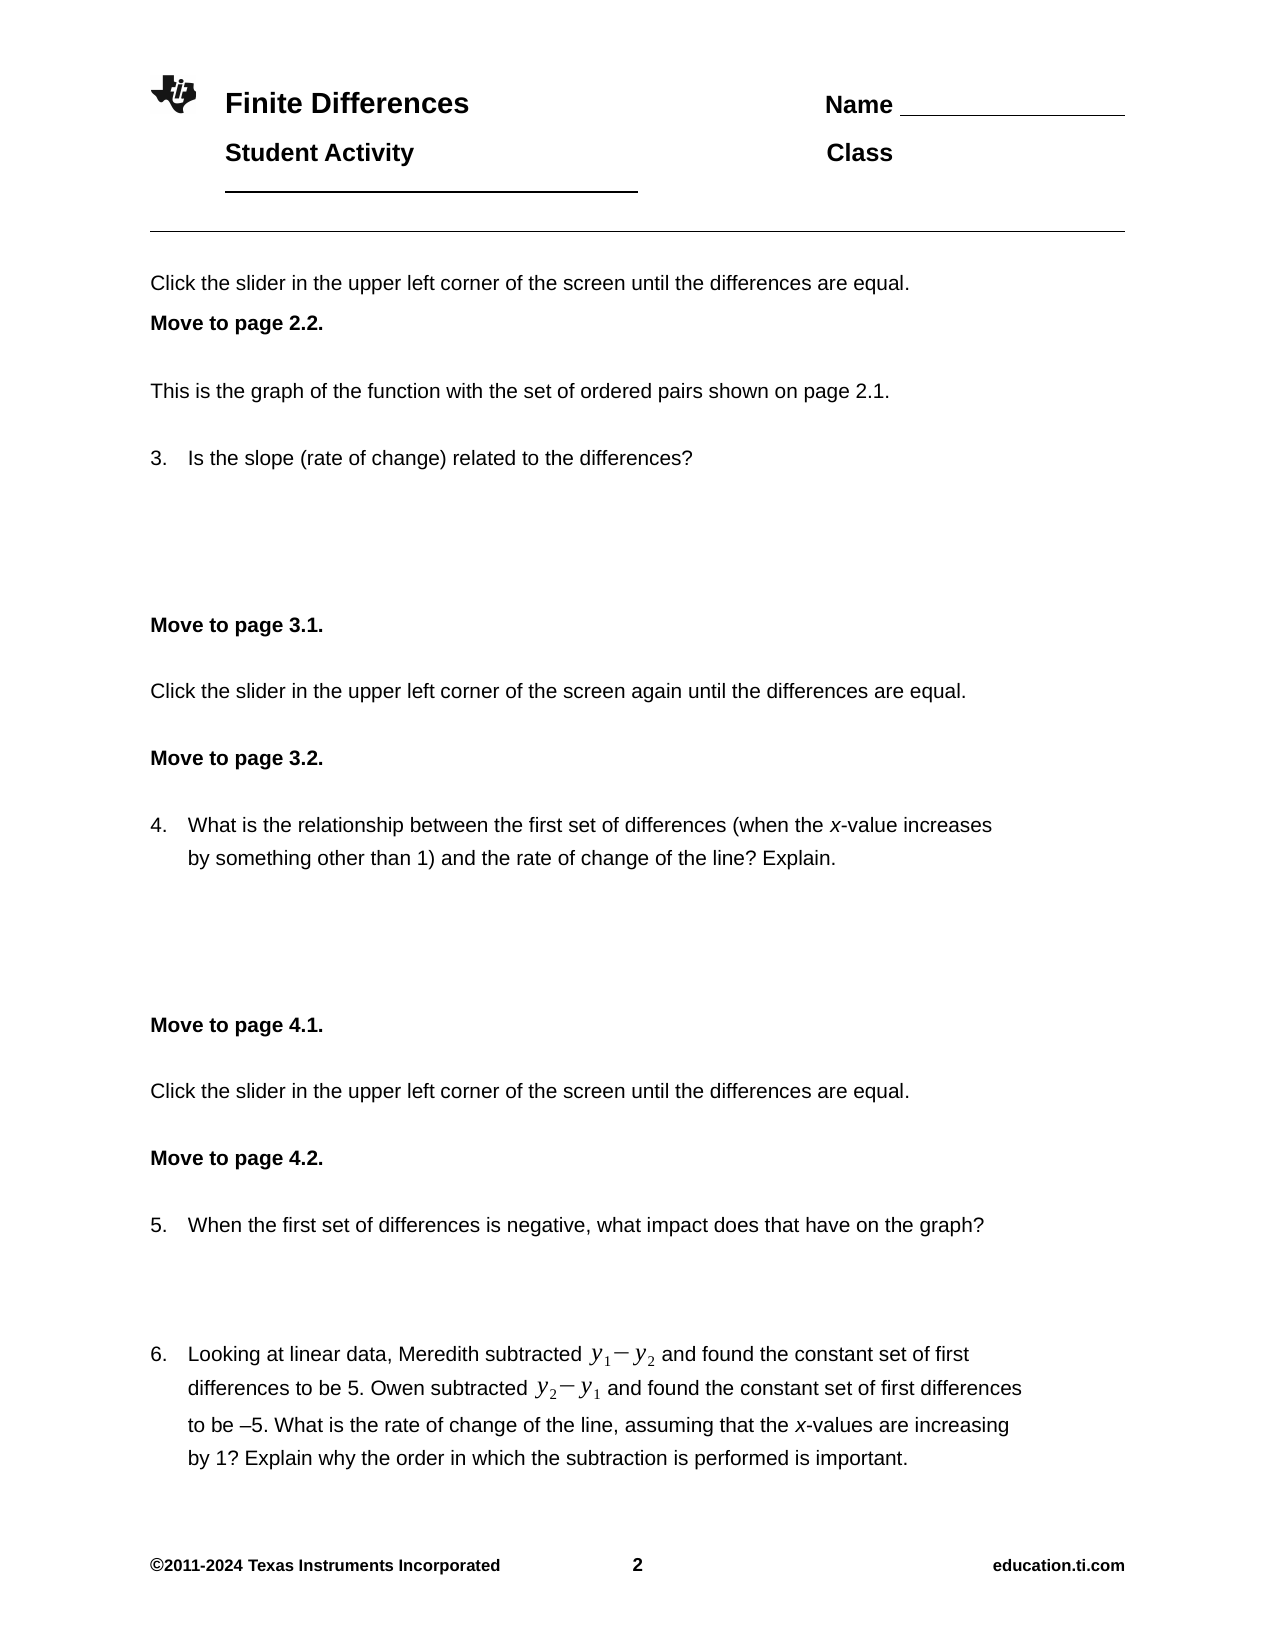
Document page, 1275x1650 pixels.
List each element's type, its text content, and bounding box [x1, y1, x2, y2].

table_cell This is the graph of the function with the set of ordered pairs shown on page 2.1. 3. Is the slope (rate of change) related to the differences? [139, 370, 1131, 603]
table_cell Click the slider in the upper left corner of the screen again until the differences are equal. [139, 670, 1131, 736]
table_cell Move to page 4.1. [139, 1003, 1131, 1070]
table_cell Click the slider in the upper left corner of the screen until the differences are equal. [139, 261, 1131, 301]
table_cell Click the slider in the upper left corner of the screen until the differences are equal. [139, 1070, 1131, 1136]
table_cell Move to page 3.1. [139, 603, 1131, 670]
table_cell Move to page 4.2. [139, 1136, 1131, 1203]
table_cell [139, 1203, 1131, 1470]
table_cell Move to page 2.2. [139, 301, 1131, 370]
picture [150, 75, 197, 114]
table_cell 4. What is the relationship between the first set of differences (when the x-value increases by something other than 1) and the rate of change of the line? Explain. [139, 803, 1131, 1003]
table_cell Move to page 3.2. [139, 736, 1131, 803]
